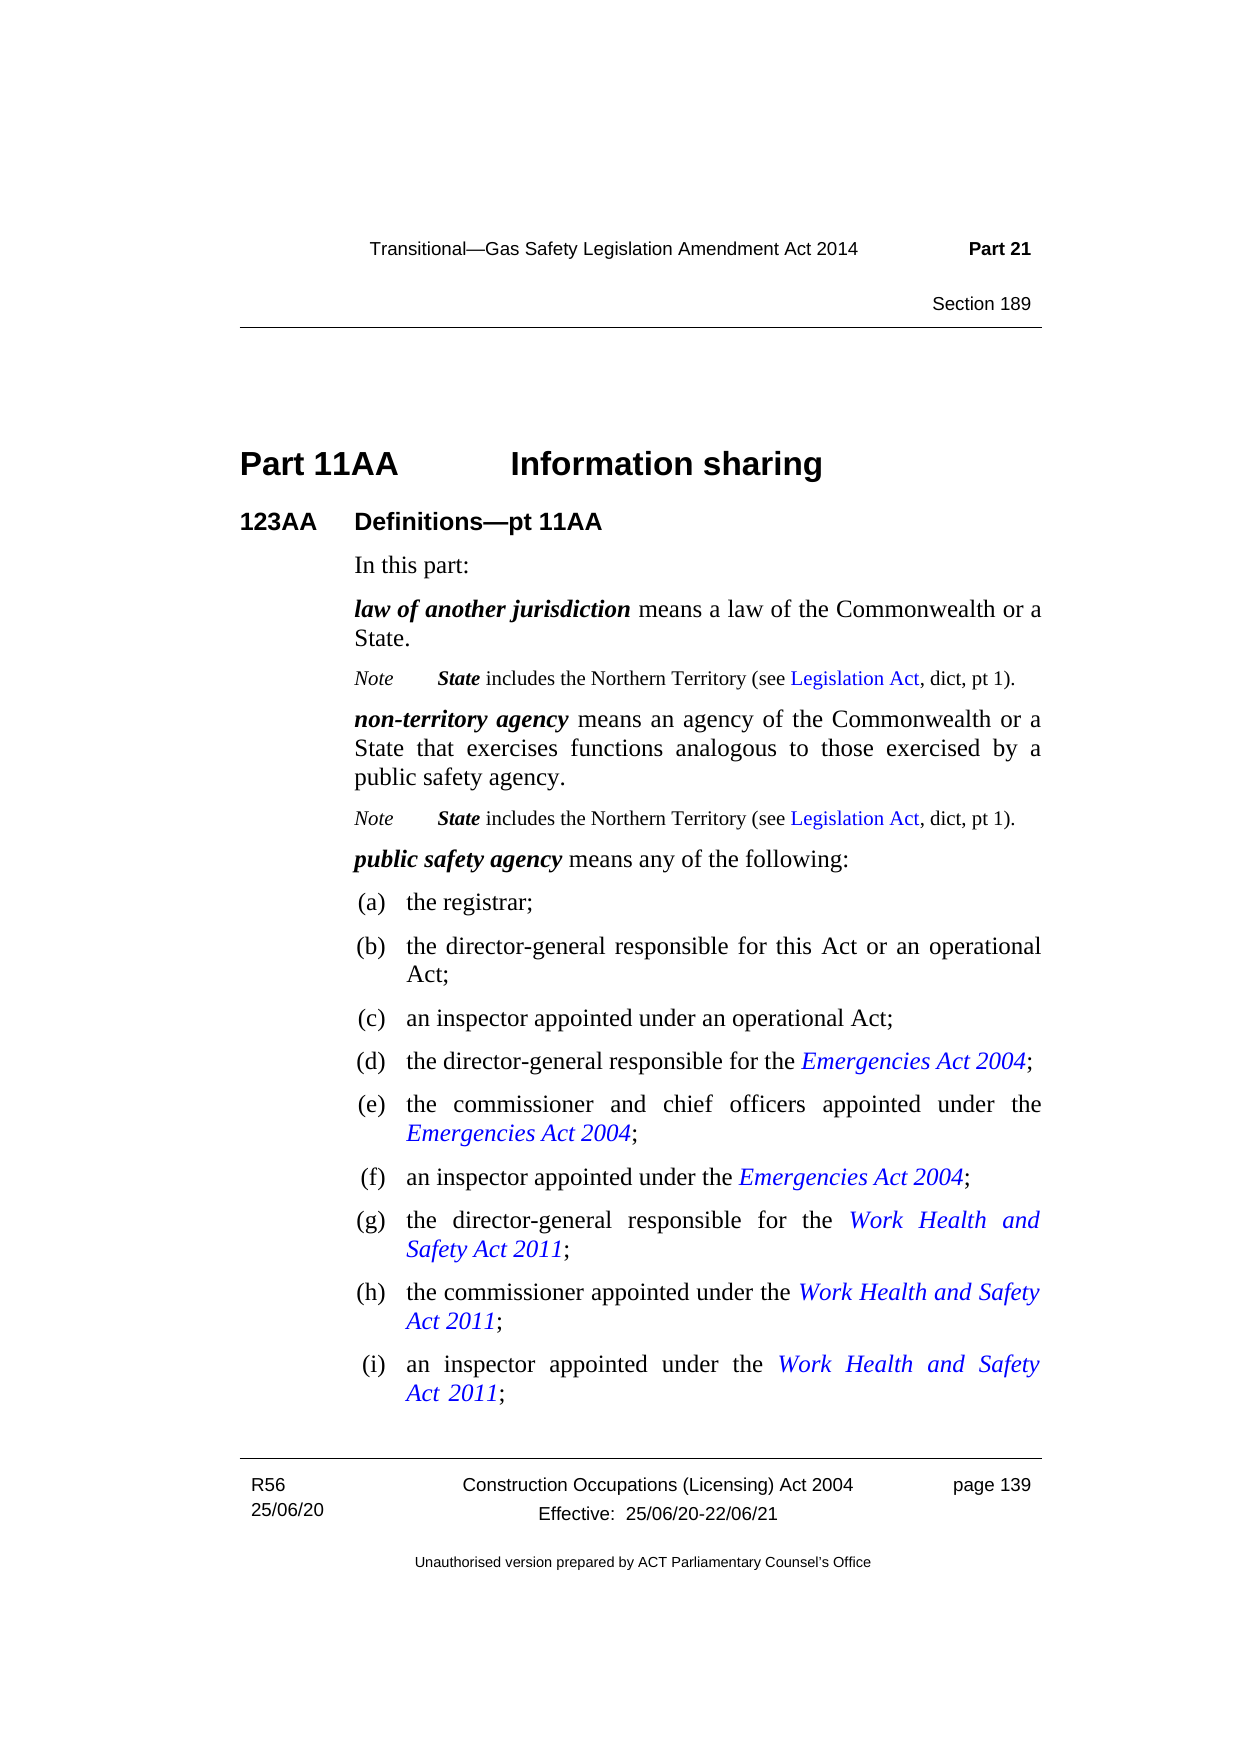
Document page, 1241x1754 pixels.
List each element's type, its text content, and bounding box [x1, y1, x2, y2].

text (b) the director-general responsible for this Act or an operational Act; [239, 931, 1042, 988]
text 123AA Definitions—pt 11AA [239, 507, 1042, 536]
text public safety agency means any of the following: [354, 844, 1042, 873]
text In this part: [354, 551, 1042, 579]
text (g) the director-general responsible for the Work Health and Safety Act 2011; [239, 1205, 1042, 1262]
text (e) the commissioner and chief officers appointed under the Emergencies Act 2004; [239, 1089, 1042, 1147]
text non-territory agency means an agency of the Commonwealth or a State that exercises functions analogous to those exercised by a public safety agency. [354, 704, 1042, 791]
text law of another jurisdiction means a law of the Commonwealth or a State. [354, 594, 1042, 651]
text Note State includes the Northern Territory (see Legislation Act, dict, pt 1). [354, 666, 1042, 690]
text Note State includes the Northern Territory (see Legislation Act, dict, pt 1). [354, 805, 1042, 829]
text (c) an inspector appointed under an operational Act; [239, 1003, 1042, 1032]
text (i) an inspector appointed under the Work Health and Safety Act 2011; [239, 1349, 1042, 1407]
text (h) the commissioner appointed under the Work Health and Safety Act 2011; [239, 1277, 1042, 1334]
text (d) the director-general responsible for the Emergencies Act 2004; [239, 1046, 1042, 1075]
text (a) the registrar; [239, 887, 1042, 916]
text (f) an inspector appointed under the Emergencies Act 2004; [239, 1162, 1042, 1190]
text Part 11AA Information sharing [239, 444, 1042, 482]
